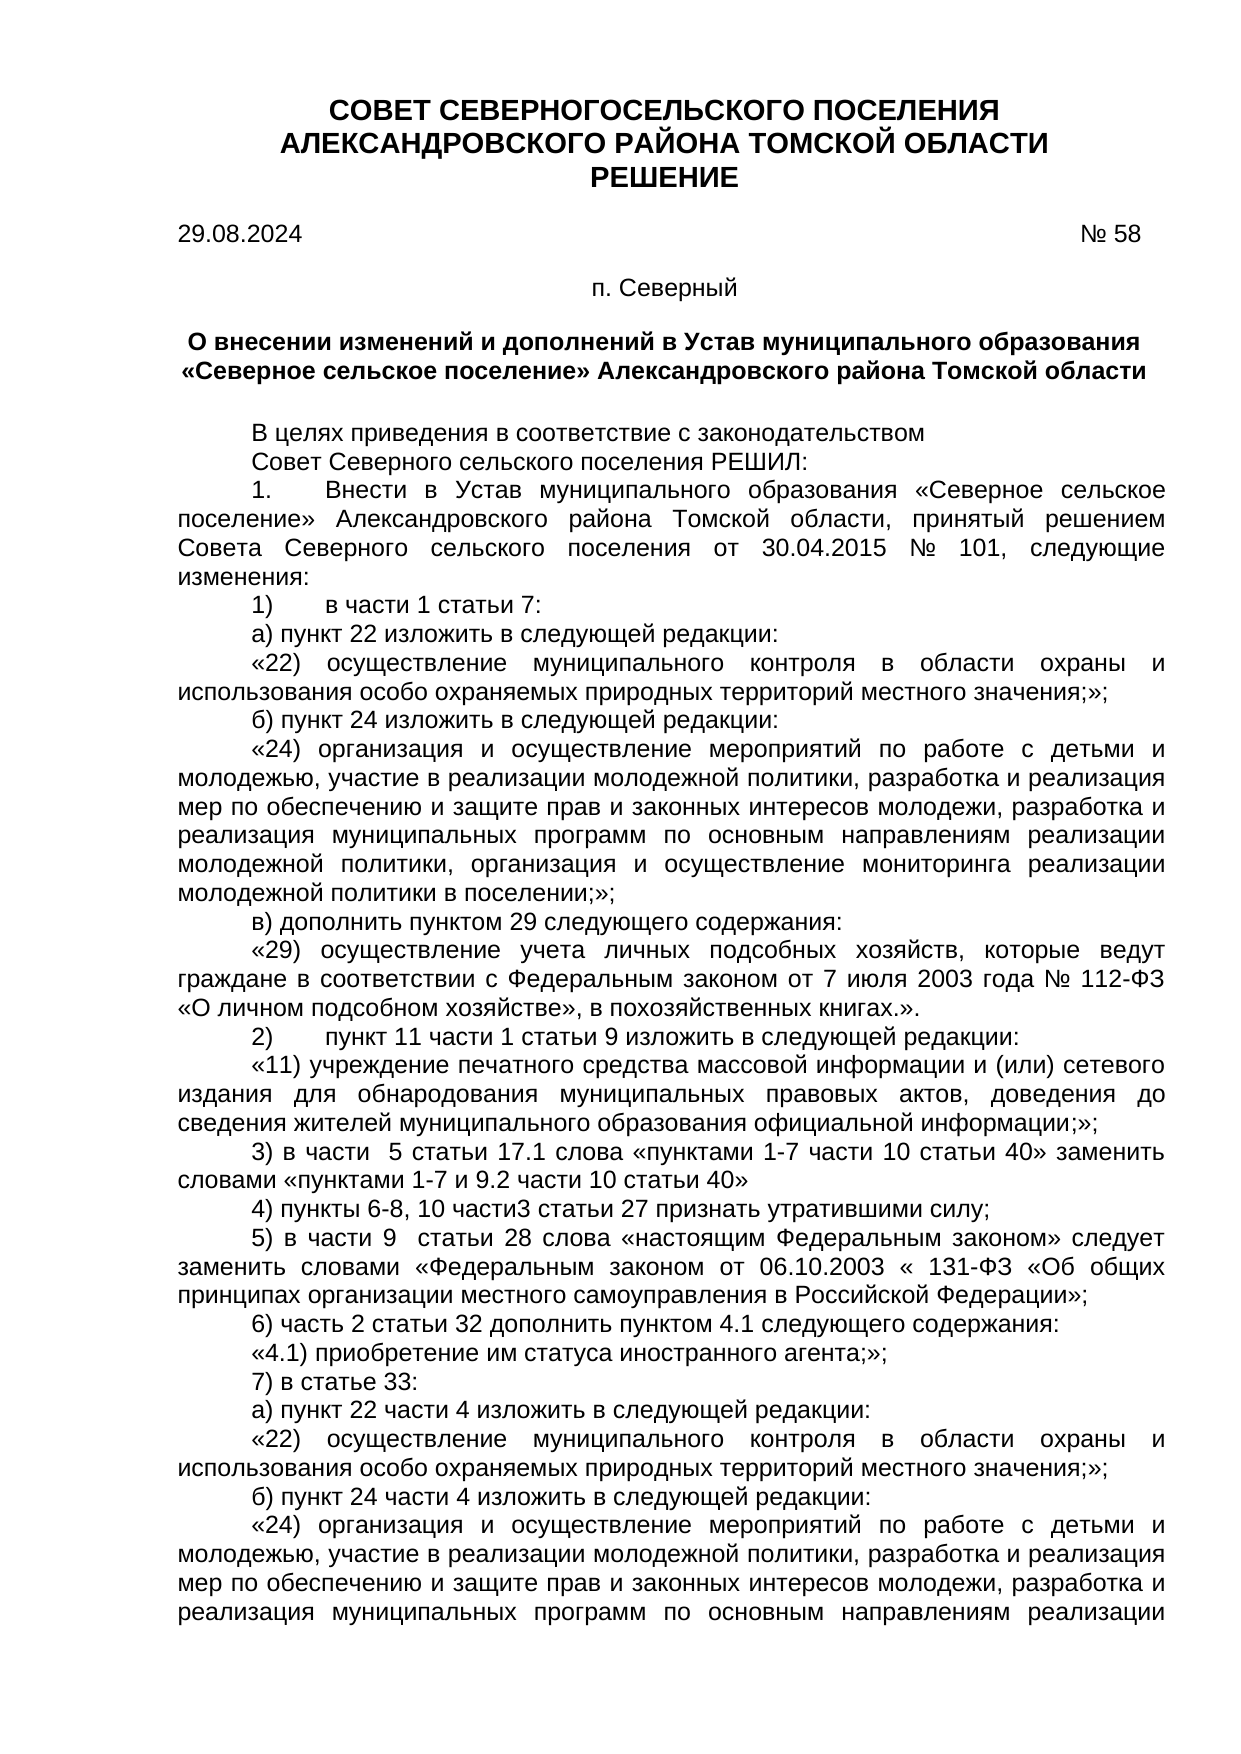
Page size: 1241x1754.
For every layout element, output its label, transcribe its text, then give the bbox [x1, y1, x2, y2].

text «4.1) приобретение им статуса иностранного агента;»; [177, 1338, 1167, 1367]
text 4) пункты 6-8, 10 части3 статьи 27 признать утратившими силу; [177, 1194, 1167, 1223]
text В целях приведения в соответствие с законодательством [177, 418, 1152, 447]
list б) пункт 24 изложить в следующей редакции: [177, 705, 1167, 734]
text «Северное сельское поселение» Александровского района Томской области [177, 356, 1152, 384]
text 29.08.2024 № 58 [177, 219, 1152, 248]
text 6) часть 2 статьи 32 дополнить пунктом 4.1 следующего содержания: [177, 1309, 1167, 1338]
list пункт 11 части 1 статьи 9 изложить в следующей редакции: [177, 1022, 1167, 1050]
text АЛЕКСАНДРОВСКОГО РАЙОНА ТОМСКОЙ ОБЛАСТИ [177, 126, 1152, 160]
list «29) осуществление учета личных подсобных хозяйств, которые ведут граждане в соответствии с Федеральным законом от 7 июля 2003 года № 112-ФЗ «О личном подсобном хозяйстве», в похозяйственных книгах.». [177, 935, 1167, 1022]
list «22) осуществление муниципального контроля в области охраны и использования особо охраняемых природных территорий местного значения;»; [177, 648, 1167, 705]
text 7) в статье 33: [177, 1367, 1167, 1395]
list а) пункт 22 изложить в следующей редакции: [177, 619, 1167, 648]
text п. Северный [177, 273, 1152, 302]
list Внести в Устав муниципального образования «Северное сельское поселение» Александровского района Томской области, принятый решением Совета Северного сельского поселения от 30.04.2015 № 101, следующие изменения: [177, 475, 1167, 590]
list в части 1 статьи 7: [177, 590, 1167, 619]
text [177, 1510, 1167, 1625]
text РЕШЕНИЕ [177, 160, 1152, 193]
text СОВЕТ СЕВЕРНОГОСЕЛЬСКОГО ПОСЕЛЕНИЯ [177, 93, 1152, 126]
list в) дополнить пунктом 29 следующего содержания: [177, 907, 1167, 935]
text «11) учреждение печатного средства массовой информации и (или) сетевого издания для обнародования муниципальных правовых актов, доведения до сведения жителей муниципального образования официальной информации;»; [177, 1050, 1167, 1137]
text 5) в части 9 статьи 28 слова «настоящим Федеральным законом» следует заменить словами «Федеральным законом от 06.10.2003 « 131-ФЗ «Об общих принципах организации местного самоуправления в Российской Федерации»; [177, 1223, 1167, 1309]
text «22) осуществление муниципального контроля в области охраны и использования особо охраняемых природных территорий местного значения;»; [177, 1424, 1167, 1482]
text а) пункт 22 части 4 изложить в следующей редакции: [177, 1395, 1167, 1424]
text б) пункт 24 части 4 изложить в следующей редакции: [177, 1482, 1167, 1510]
text 3) в части 5 статьи 17.1 слова «пунктами 1-7 части 10 статьи 40» заменить словами «пунктами 1-7 и 9.2 части 10 статьи 40» [177, 1137, 1167, 1194]
list «24) организация и осуществление мероприятий по работе с детьми и молодежью, участие в реализации молодежной политики, разработка и реализация мер по обеспечению и защите прав и законных интересов молодежи, разработка и реализация муниципальных программ по основным направлениям реализации молодежной политики, организация и осуществление мониторинга реализации молодежной политики в поселении;»; [177, 734, 1167, 907]
text О внесении изменений и дополнений в Устав муниципального образования [177, 327, 1152, 356]
text Совет Северного сельского поселения РЕШИЛ: [177, 447, 1152, 475]
